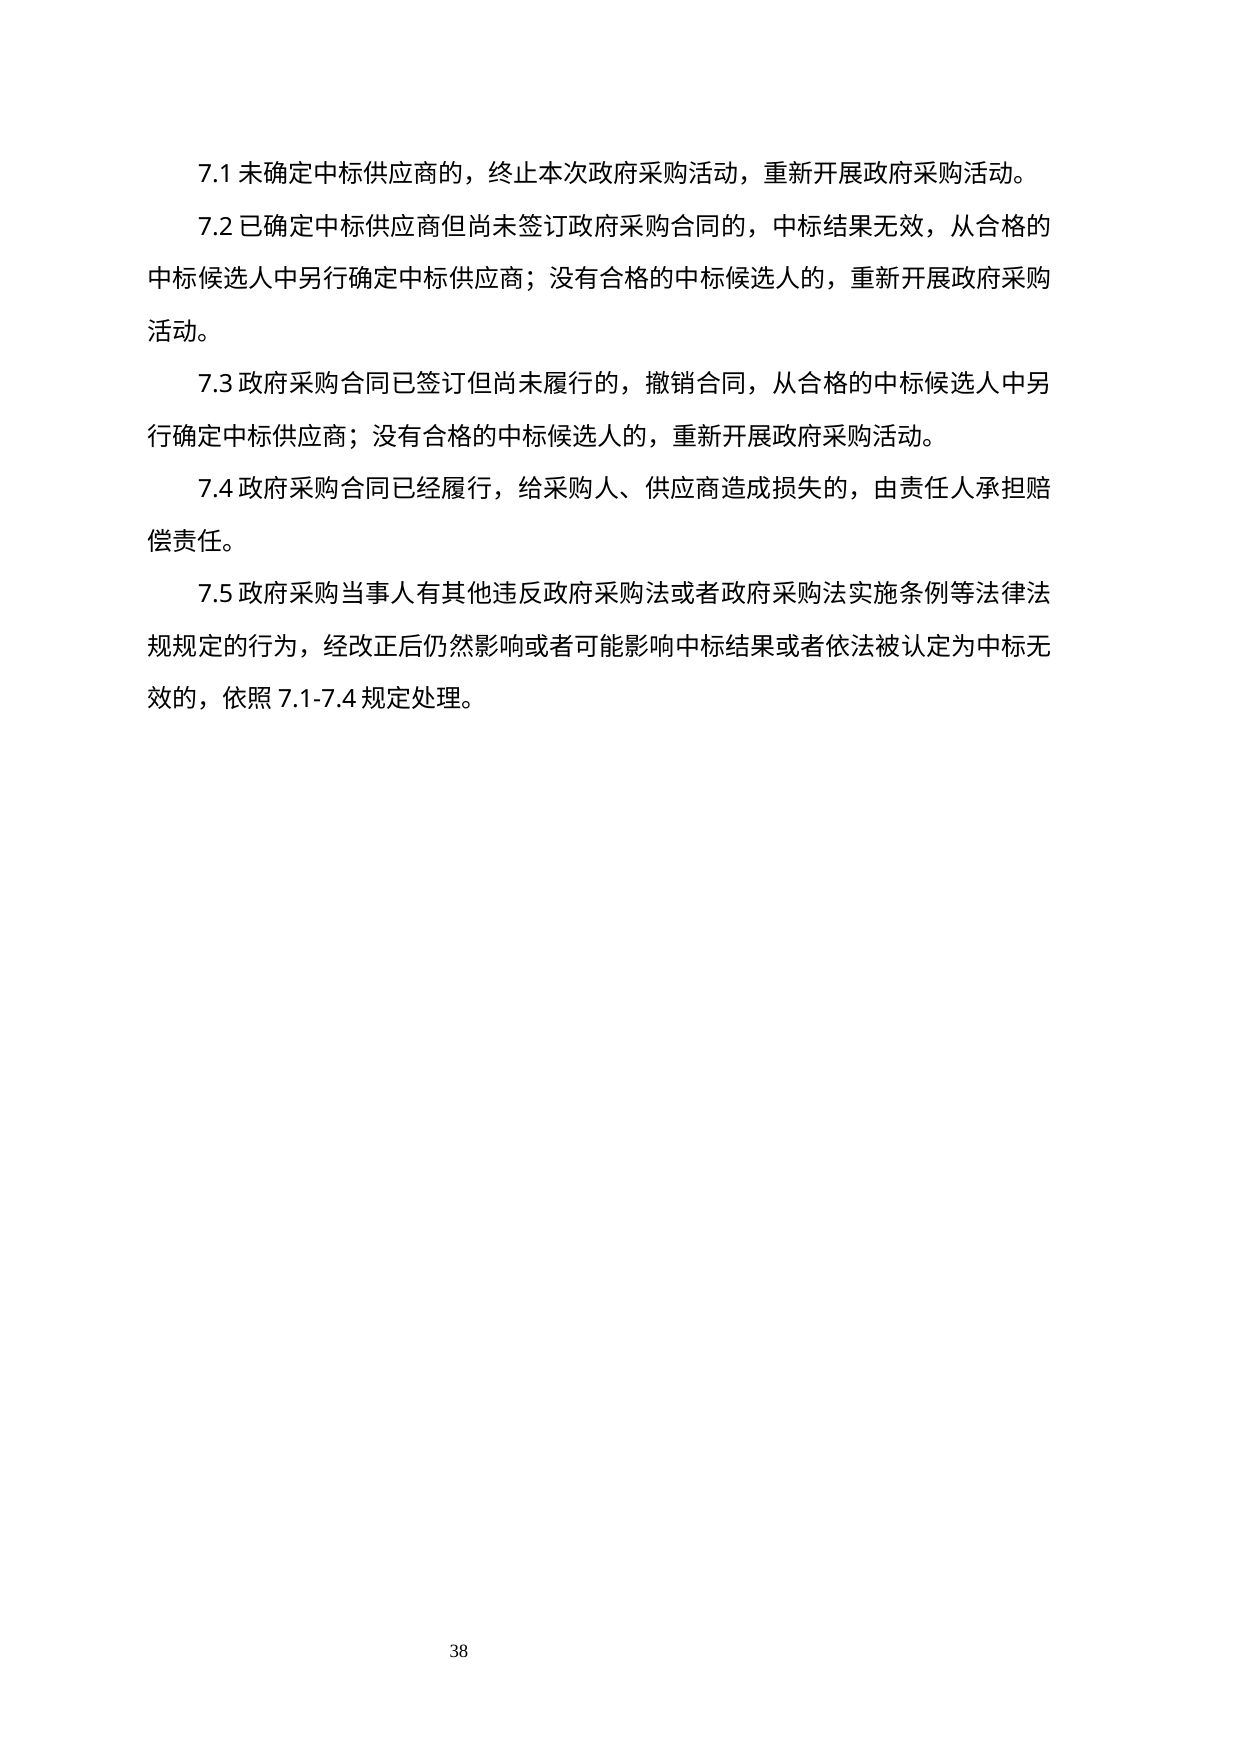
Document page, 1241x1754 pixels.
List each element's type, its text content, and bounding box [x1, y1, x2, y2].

text 7.1未确定中标供应商的，终止本次政府采购活动，重新开展政府采购活动。 [148, 153, 1051, 190]
text 7.4政府采购合同已经履行，给采购人、供应商造成损失的，由责任人承担赔偿责任。 [148, 468, 1051, 557]
text 7.3政府采购合同已签订但尚未履行的，撤销合同，从合格的中标候选人中另行确定中标供应商；没有合格的中标候选人的，重新开展政府采购活动。 [148, 363, 1051, 452]
text 7.5政府采购当事人有其他违反政府采购法或者政府采购法实施条例等法律法规规定的行为，经改正后仍然影响或者可能影响中标结果或者依法被认定为中标无效的，依照7.1-7.4规定处理。 [148, 573, 1051, 715]
text 7.2已确定中标供应商但尚未签订政府采购合同的，中标结果无效，从合格的中标候选人中另行确定中标供应商；没有合格的中标候选人的，重新开展政府采购活动。 [148, 206, 1051, 347]
